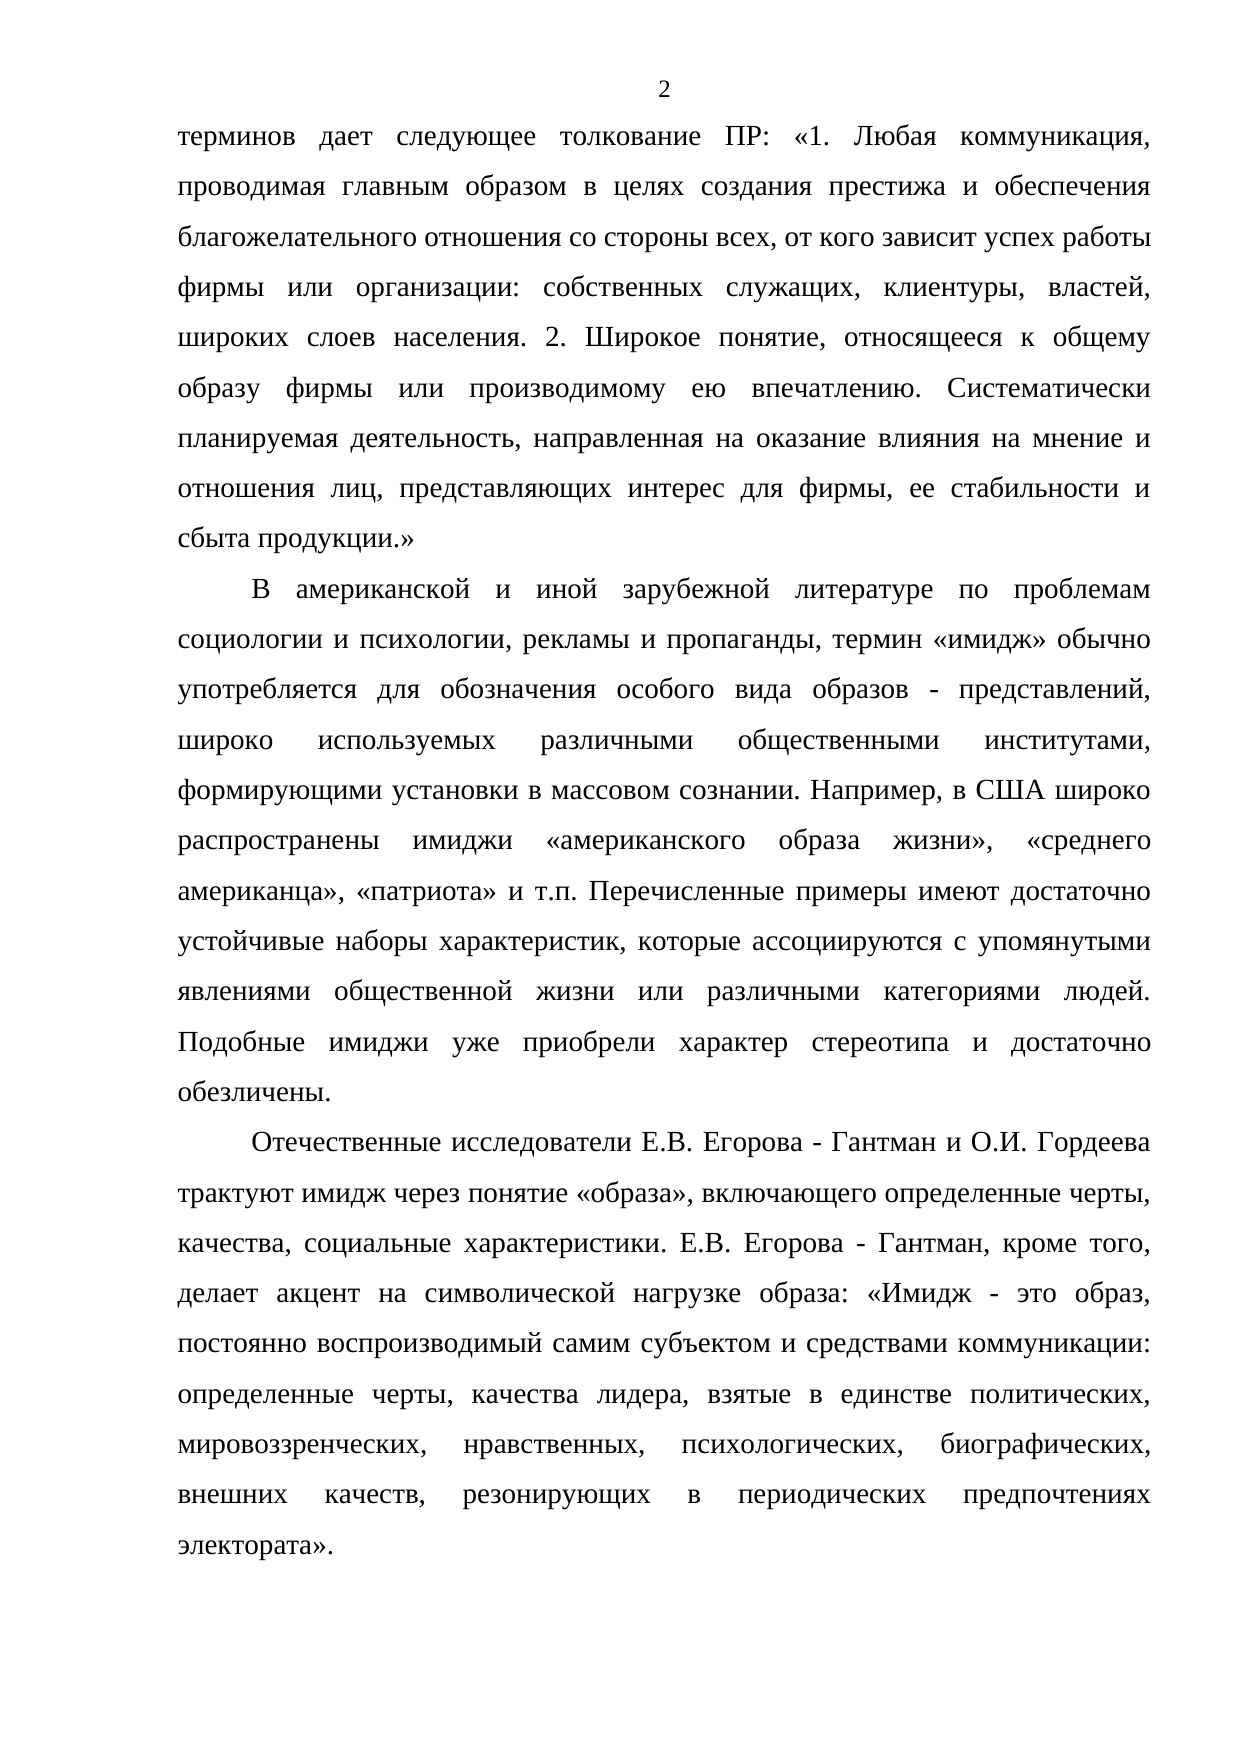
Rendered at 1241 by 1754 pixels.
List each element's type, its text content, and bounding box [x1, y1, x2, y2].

text Отечественные исследователи Е.В. Егорова - Гантман и О.И. Гордеева трактуют имидж через понятие «образа», включающего определенные черты, качества, социальные характеристики. Е.В. Егорова - Гантман, кроме того, делает акцент на символической нагрузке образа: «Имидж - это образ, постоянно воспроизводимый самим субъектом и средствами коммуникации: определенные черты, качества лидера, взятые в единстве политических, мировоззренческих, нравственных, психологических, биографических, внешних качеств, резонирующих в периодических предпочтениях электората». [177, 1124, 1152, 1560]
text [177, 118, 1152, 554]
text В американской и иной зарубежной литературе по проблемам социологии и психологии, рекламы и пропаганды, термин «имидж» обычно употребляется для обозначения особого вида образов - представлений, широко используемых различными общественными институтами, формирующими установки в массовом сознании. Например, в США широко распространены имиджи «американского образа жизни», «среднего американца», «патриота» и т.п. Перечисленные примеры имеют достаточно устойчивые наборы характеристик, которые ассоциируются с упомянутыми явлениями общественной жизни или различными категориями людей. Подобные имиджи уже приобрели характер стереотипа и достаточно обезличены. [177, 571, 1152, 1108]
